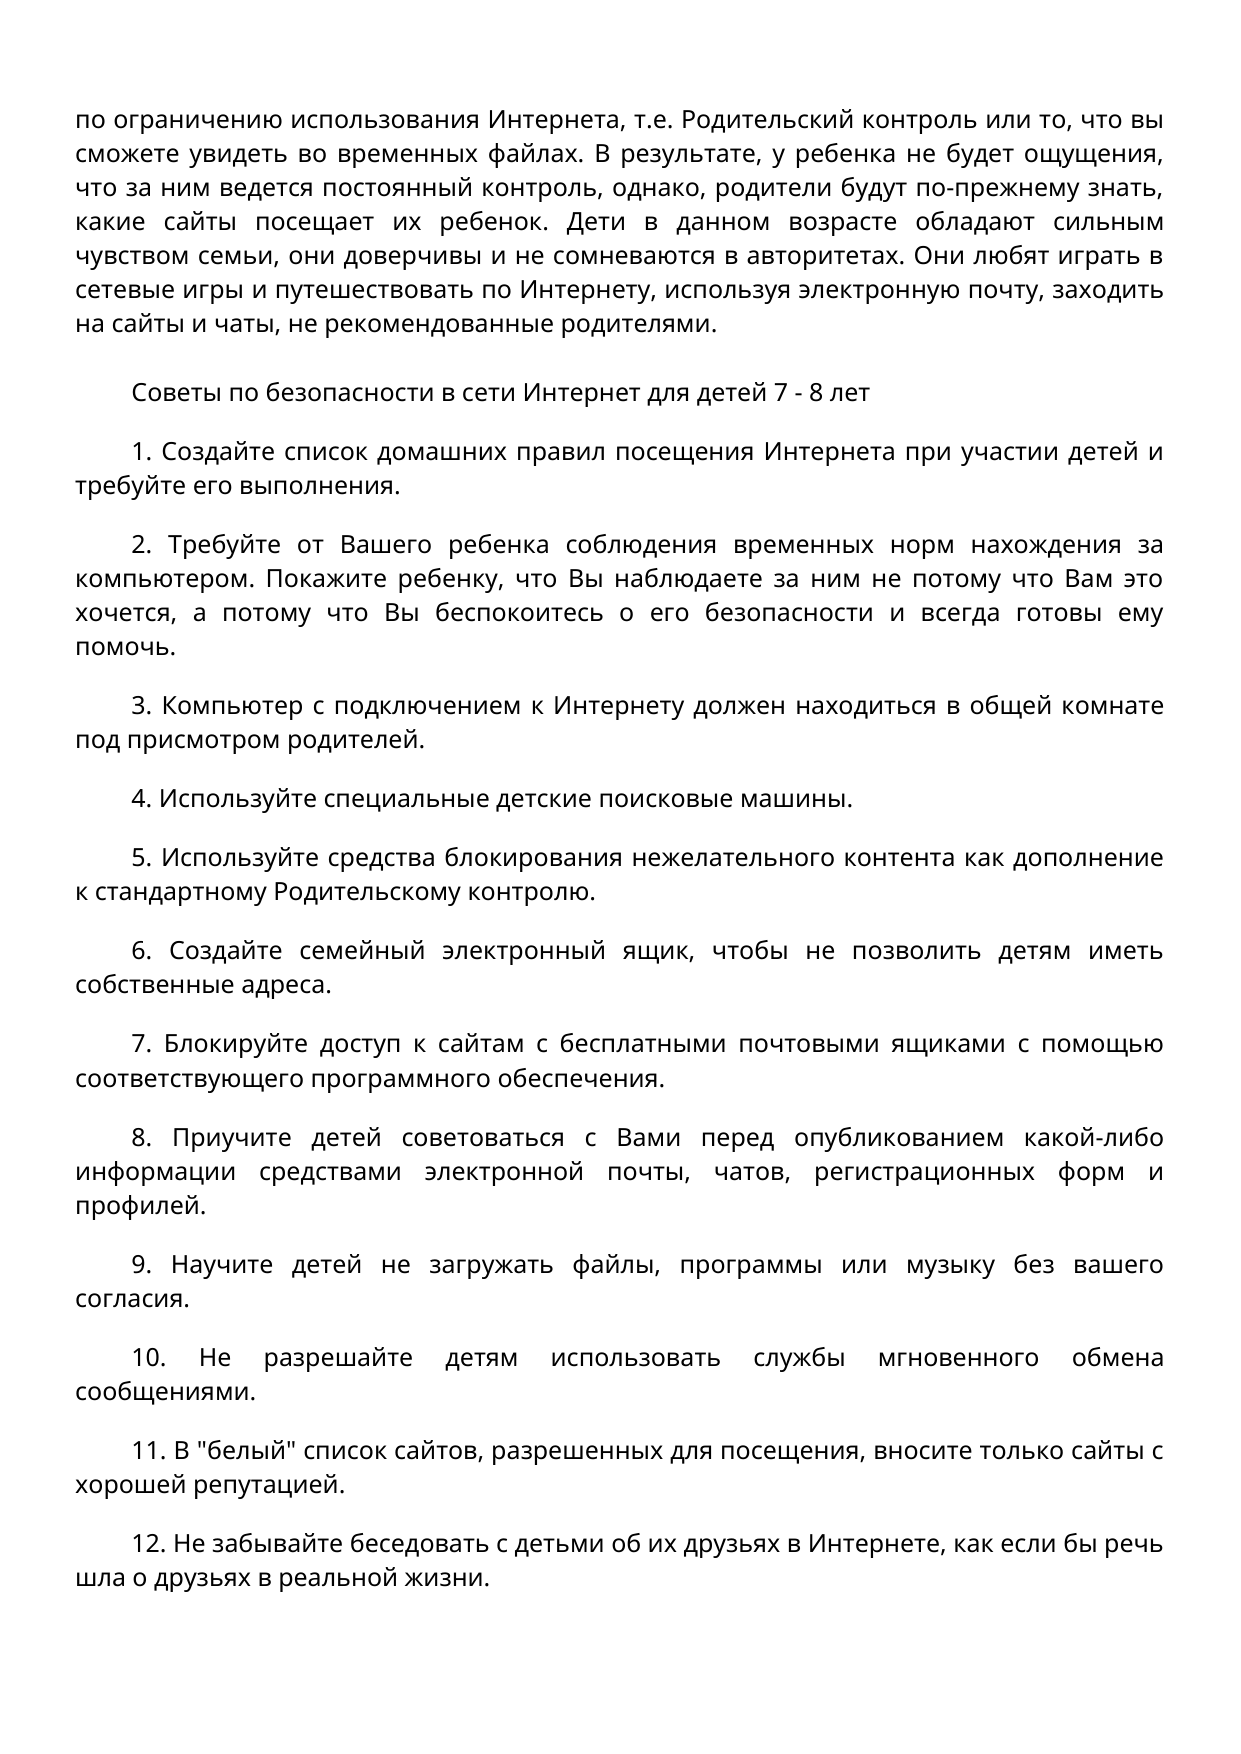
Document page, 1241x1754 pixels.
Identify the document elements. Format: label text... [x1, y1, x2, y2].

text 12. Не забывайте беседовать с детьми об их друзьях в Интернете, как если бы речь шла о друзьях в реальной жизни. [75, 1526, 1165, 1594]
text 5. Используйте средства блокирования нежелательного контента как дополнение к стандартному Родительскому контролю. [75, 840, 1165, 908]
text 10. Не разрешайте детям использовать службы мгновенного обмена сообщениями. [75, 1339, 1165, 1408]
text 7. Блокируйте доступ к сайтам с бесплатными почтовыми ящиками с помощью соответствующего программного обеспечения. [75, 1026, 1165, 1094]
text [75, 102, 1165, 340]
text 6. Создайте семейный электронный ящик, чтобы не позволить детям иметь собственные адреса. [75, 933, 1165, 1001]
text 4. Используйте специальные детские поисковые машины. [75, 781, 1165, 815]
text 2. Требуйте от Вашего ребенка соблюдения временных норм нахождения за компьютером. Покажите ребенку, что Вы наблюдаете за ним не потому что Вам это хочется, а потому что Вы беспокоитесь о его безопасности и всегда готовы ему помочь. [75, 526, 1165, 663]
text 9. Научите детей не загружать файлы, программы или музыку без вашего согласия. [75, 1246, 1165, 1314]
text 3. Компьютер с подключением к Интернету должен находиться в общей комнате под присмотром родителей. [75, 688, 1165, 756]
text 11. В "белый" список сайтов, разрешенных для посещения, вносите только сайты с хорошей репутацией. [75, 1433, 1165, 1501]
text Советы по безопасности в сети Интернет для детей 7 - 8 лет [75, 374, 1165, 408]
text 8. Приучите детей советоваться с Вами перед опубликованием какой-либо информации средствами электронной почты, чатов, регистрационных форм и профилей. [75, 1119, 1165, 1221]
text 1. Создайте список домашних правил посещения Интернета при участии детей и требуйте его выполнения. [75, 433, 1165, 501]
